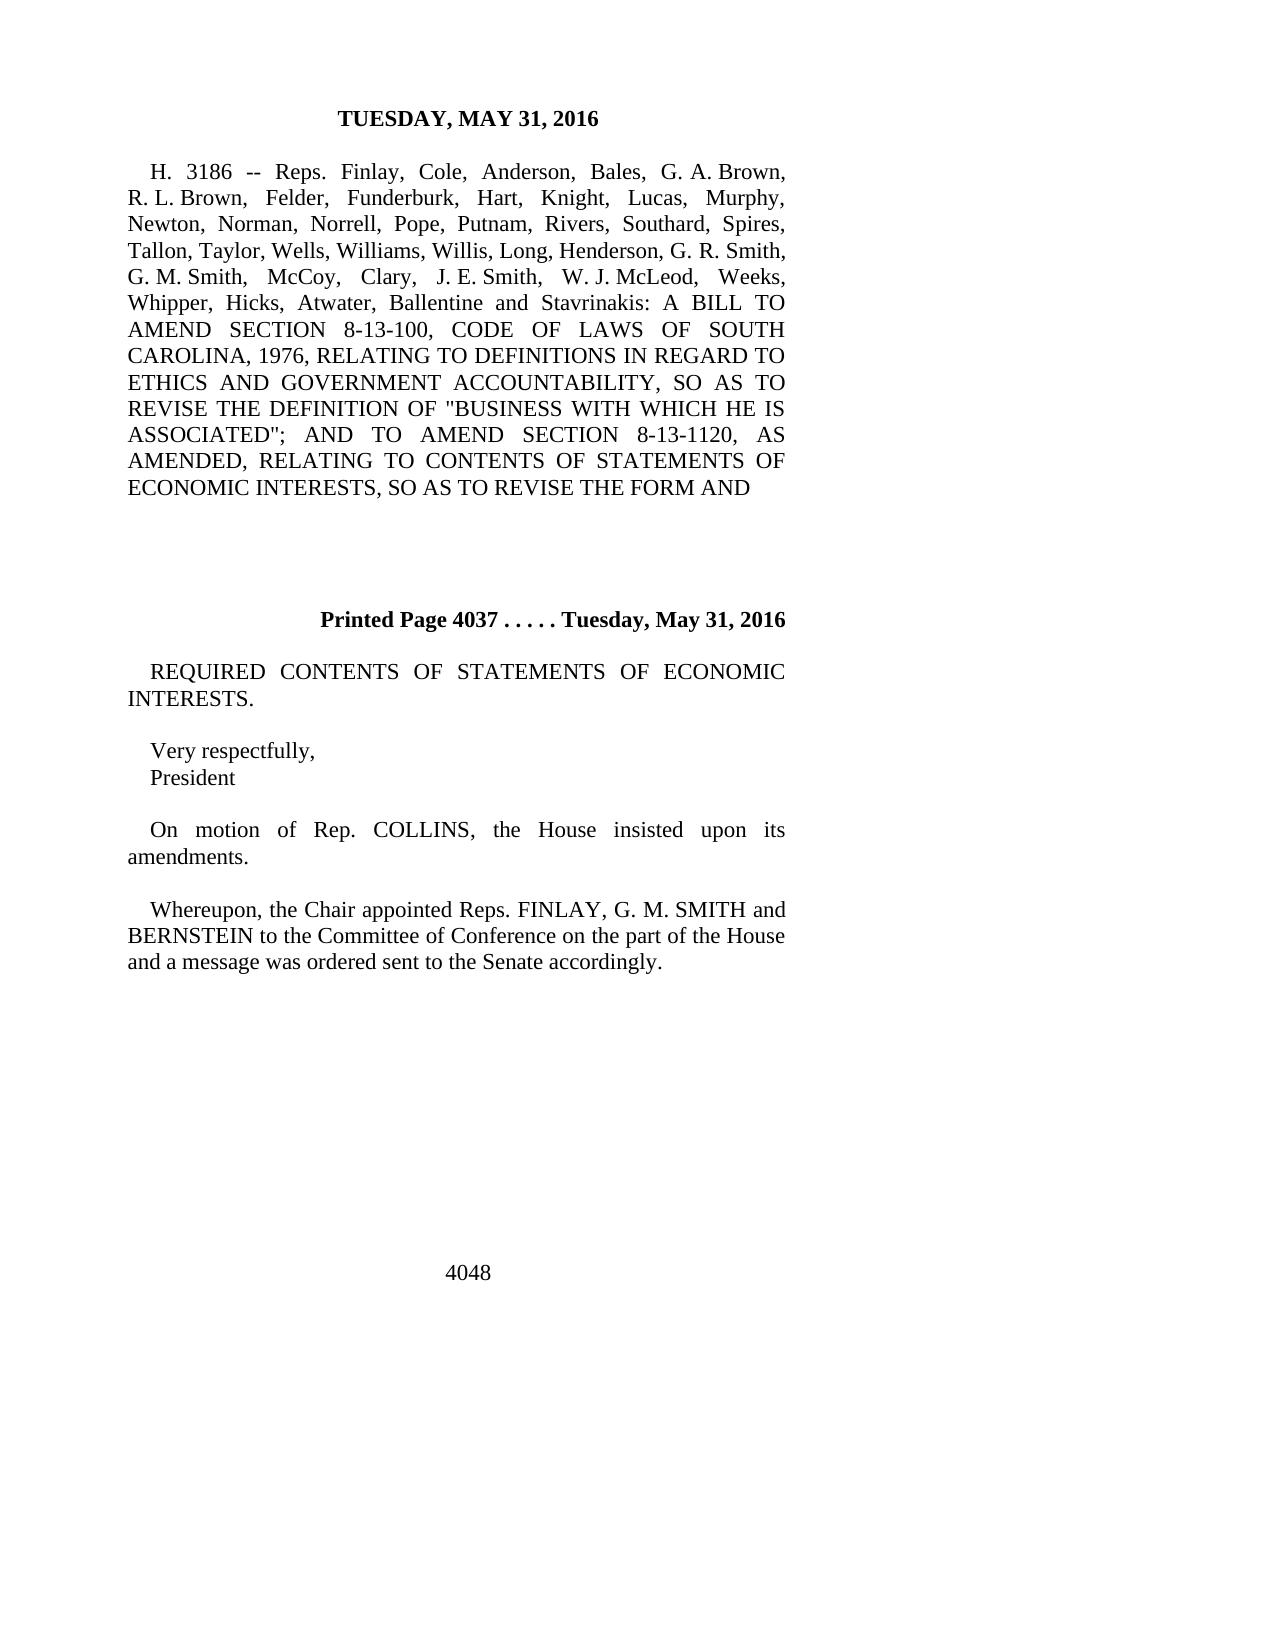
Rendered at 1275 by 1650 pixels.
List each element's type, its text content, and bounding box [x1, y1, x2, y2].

text President [127, 764, 786, 790]
text On motion of Rep. COLLINS, the House insisted upon its amendments. [127, 817, 786, 869]
text REQUIRED CONTENTS OF STATEMENTS OF ECONOMIC INTERESTS. [127, 658, 786, 711]
text H. 3186 -- Reps. Finlay, Cole, Anderson, Bales, G. A. Brown, R. L. Brown, Felder, Funderburk, Hart, Knight, Lucas, Murphy, Newton, Norman, Norrell, Pope, Putnam, Rivers, Southard, Spires, Tallon, Taylor, Wells, Williams, Willis, Long, Henderson, G. R. Smith, G. M. Smith, McCoy, Clary, J. E. Smith, W. J. McLeod, Weeks, Whipper, Hicks, Atwater, Ballentine and Stavrinakis: A BILL TO AMEND SECTION 8-13-100, CODE OF LAWS OF SOUTH CAROLINA, 1976, RELATING TO DEFINITIONS IN REGARD TO ETHICS AND GOVERNMENT ACCOUNTABILITY, SO AS TO REVISE THE DEFINITION OF "BUSINESS WITH WHICH HE IS ASSOCIATED"; AND TO AMEND SECTION 8-13-1120, AS AMENDED, RELATING TO CONTENTS OF STATEMENTS OF ECONOMIC INTERESTS, SO AS TO REVISE THE FORM AND [127, 158, 786, 500]
text Very respectfully, [127, 737, 786, 764]
text Whereupon, the Chair appointed Reps. FINLAY, G. M. SMITH and BERNSTEIN to the Committee of Conference on the part of the House and a message was ordered sent to the Senate accordingly. [127, 896, 786, 975]
text Printed Page 4037 . . . . . Tuesday, May 31, 2016 [127, 606, 786, 632]
